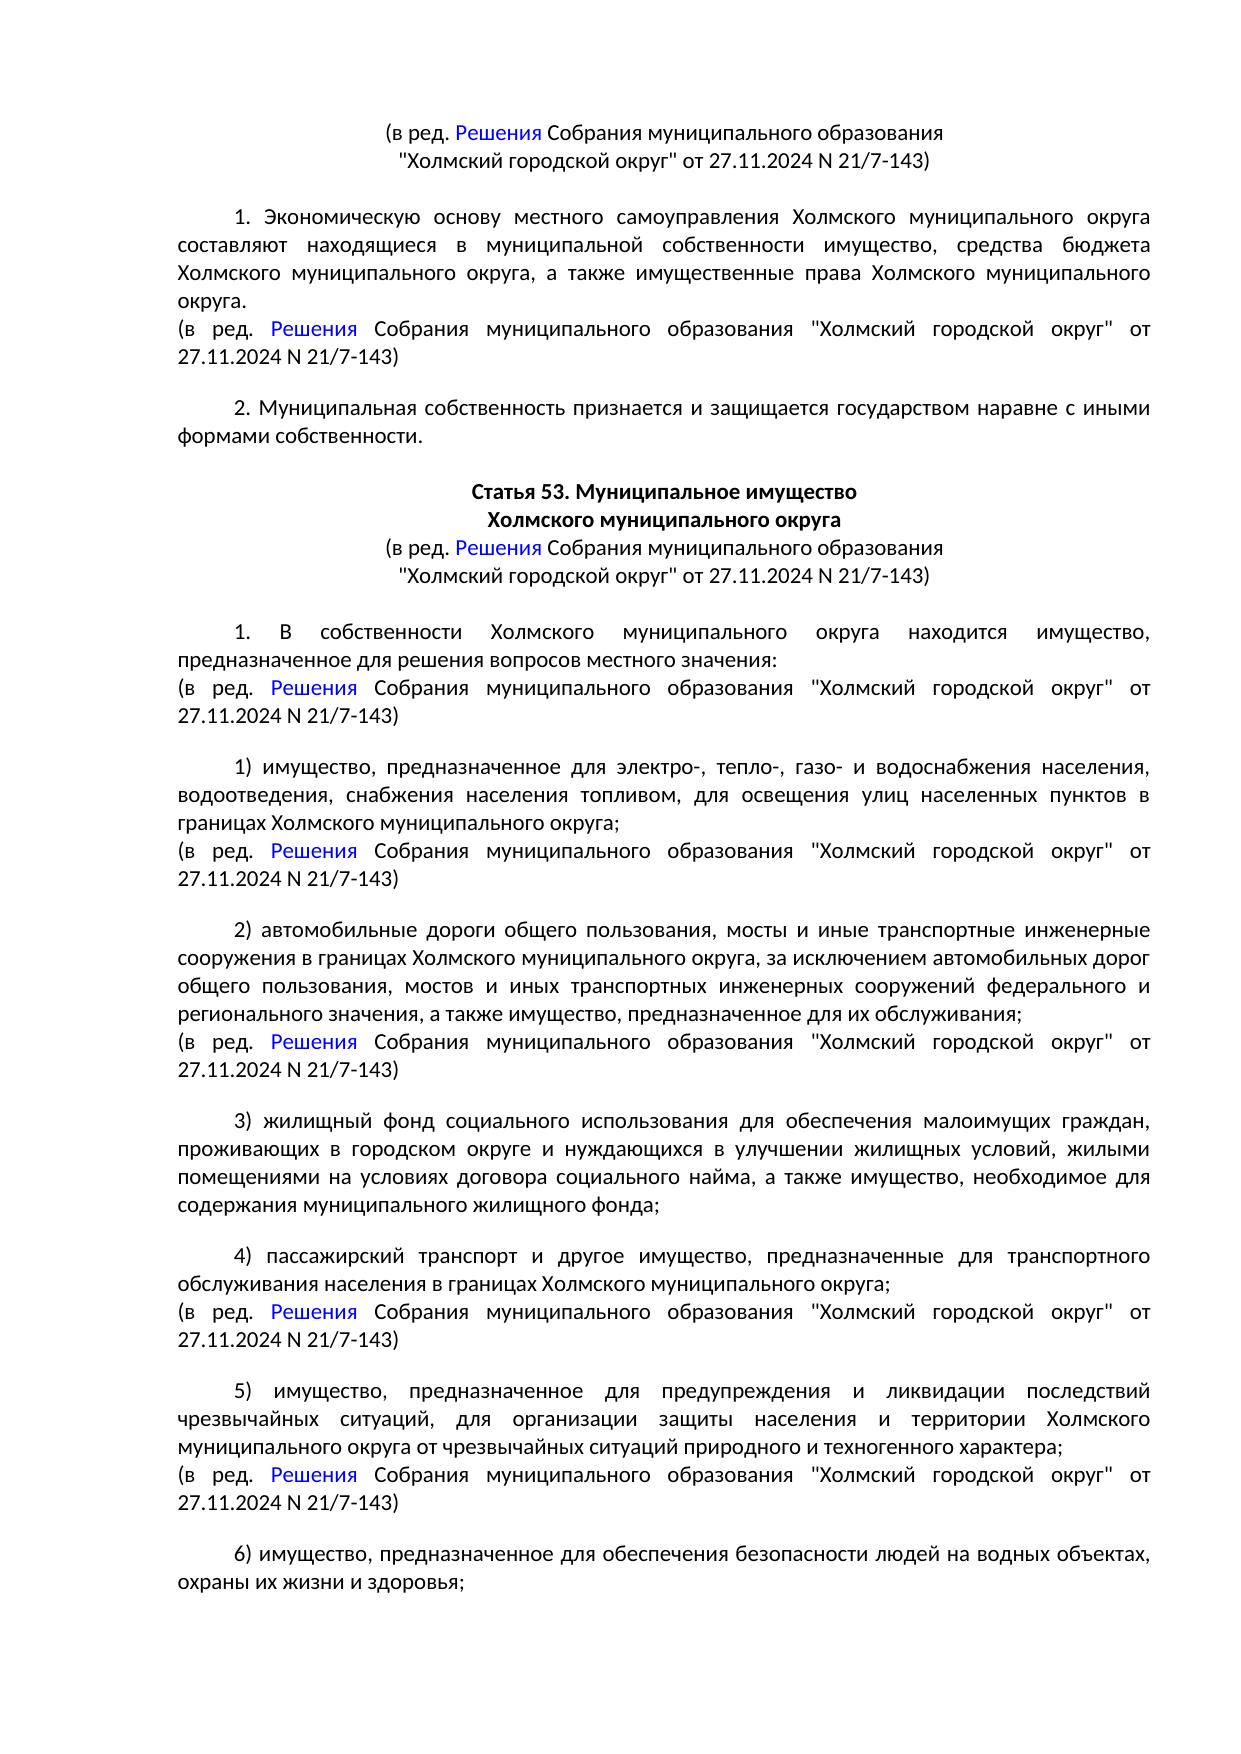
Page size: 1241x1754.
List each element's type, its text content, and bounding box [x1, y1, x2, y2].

text 6) имущество, предназначенное для обеспечения безопасности людей на водных объектах, охраны их жизни и здоровья; [177, 1539, 1152, 1596]
text 2) автомобильные дороги общего пользования, мосты и иные транспортные инженерные сооружения в границах Холмского муниципального округа, за исключением автомобильных дорог общего пользования, мостов и иных транспортных инженерных сооружений федерального и регионального значения, а также имущество, предназначенное для их обслуживания; [177, 915, 1152, 1027]
text "Холмский городской округ" от 27.11.2024 N 21/7-143) [177, 561, 1152, 589]
text 1) имущество, предназначенное для электро-, тепло-, газо- и водоснабжения населения, водоотведения, снабжения населения топливом, для освещения улиц населенных пунктов в границах Холмского муниципального округа; [177, 752, 1152, 836]
text (в ред. Решения Собрания муниципального образования "Холмский городской округ" от 27.11.2024 N 21/7-143) [177, 1461, 1152, 1517]
text 5) имущество, предназначенное для предупреждения и ликвидации последствий чрезвычайных ситуаций, для организации защиты населения и территории Холмского муниципального округа от чрезвычайных ситуаций природного и техногенного характера; [177, 1376, 1152, 1461]
text 1. Экономическую основу местного самоуправления Холмского муниципального округа составляют находящиеся в муниципальной собственности имущество, средства бюджета Холмского муниципального округа, а также имущественные права Холмского муниципального округа. [177, 202, 1152, 314]
text (в ред. Решения Собрания муниципального образования "Холмский городской округ" от 27.11.2024 N 21/7-143) [177, 314, 1152, 370]
text (в ред. Решения Собрания муниципального образования "Холмский городской округ" от 27.11.2024 N 21/7-143) [177, 836, 1152, 892]
text 2. Муниципальная собственность признается и защищается государством наравне с иными формами собственности. [177, 393, 1152, 449]
text 1. В собственности Холмского муниципального округа находится имущество, предназначенное для решения вопросов местного значения: [177, 617, 1152, 673]
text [177, 146, 1152, 174]
text 3) жилищный фонд социального использования для обеспечения малоимущих граждан, проживающих в городском округе и нуждающихся в улучшении жилищных условий, жилыми помещениями на условиях договора социального найма, а также имущество, необходимое для содержания муниципального жилищного фонда; [177, 1106, 1152, 1218]
text (в ред. Решения Собрания муниципального образования "Холмский городской округ" от 27.11.2024 N 21/7-143) [177, 1297, 1152, 1353]
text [177, 118, 1152, 146]
title Холмского муниципального округа [177, 505, 1152, 533]
text 4) пассажирский транспорт и другое имущество, предназначенные для транспортного обслуживания населения в границах Холмского муниципального округа; [177, 1241, 1152, 1297]
title Статья 53. Муниципальное имущество [177, 477, 1152, 505]
text (в ред. Решения Собрания муниципального образования [177, 533, 1152, 561]
text (в ред. Решения Собрания муниципального образования "Холмский городской округ" от 27.11.2024 N 21/7-143) [177, 1027, 1152, 1083]
text (в ред. Решения Собрания муниципального образования "Холмский городской округ" от 27.11.2024 N 21/7-143) [177, 673, 1152, 729]
